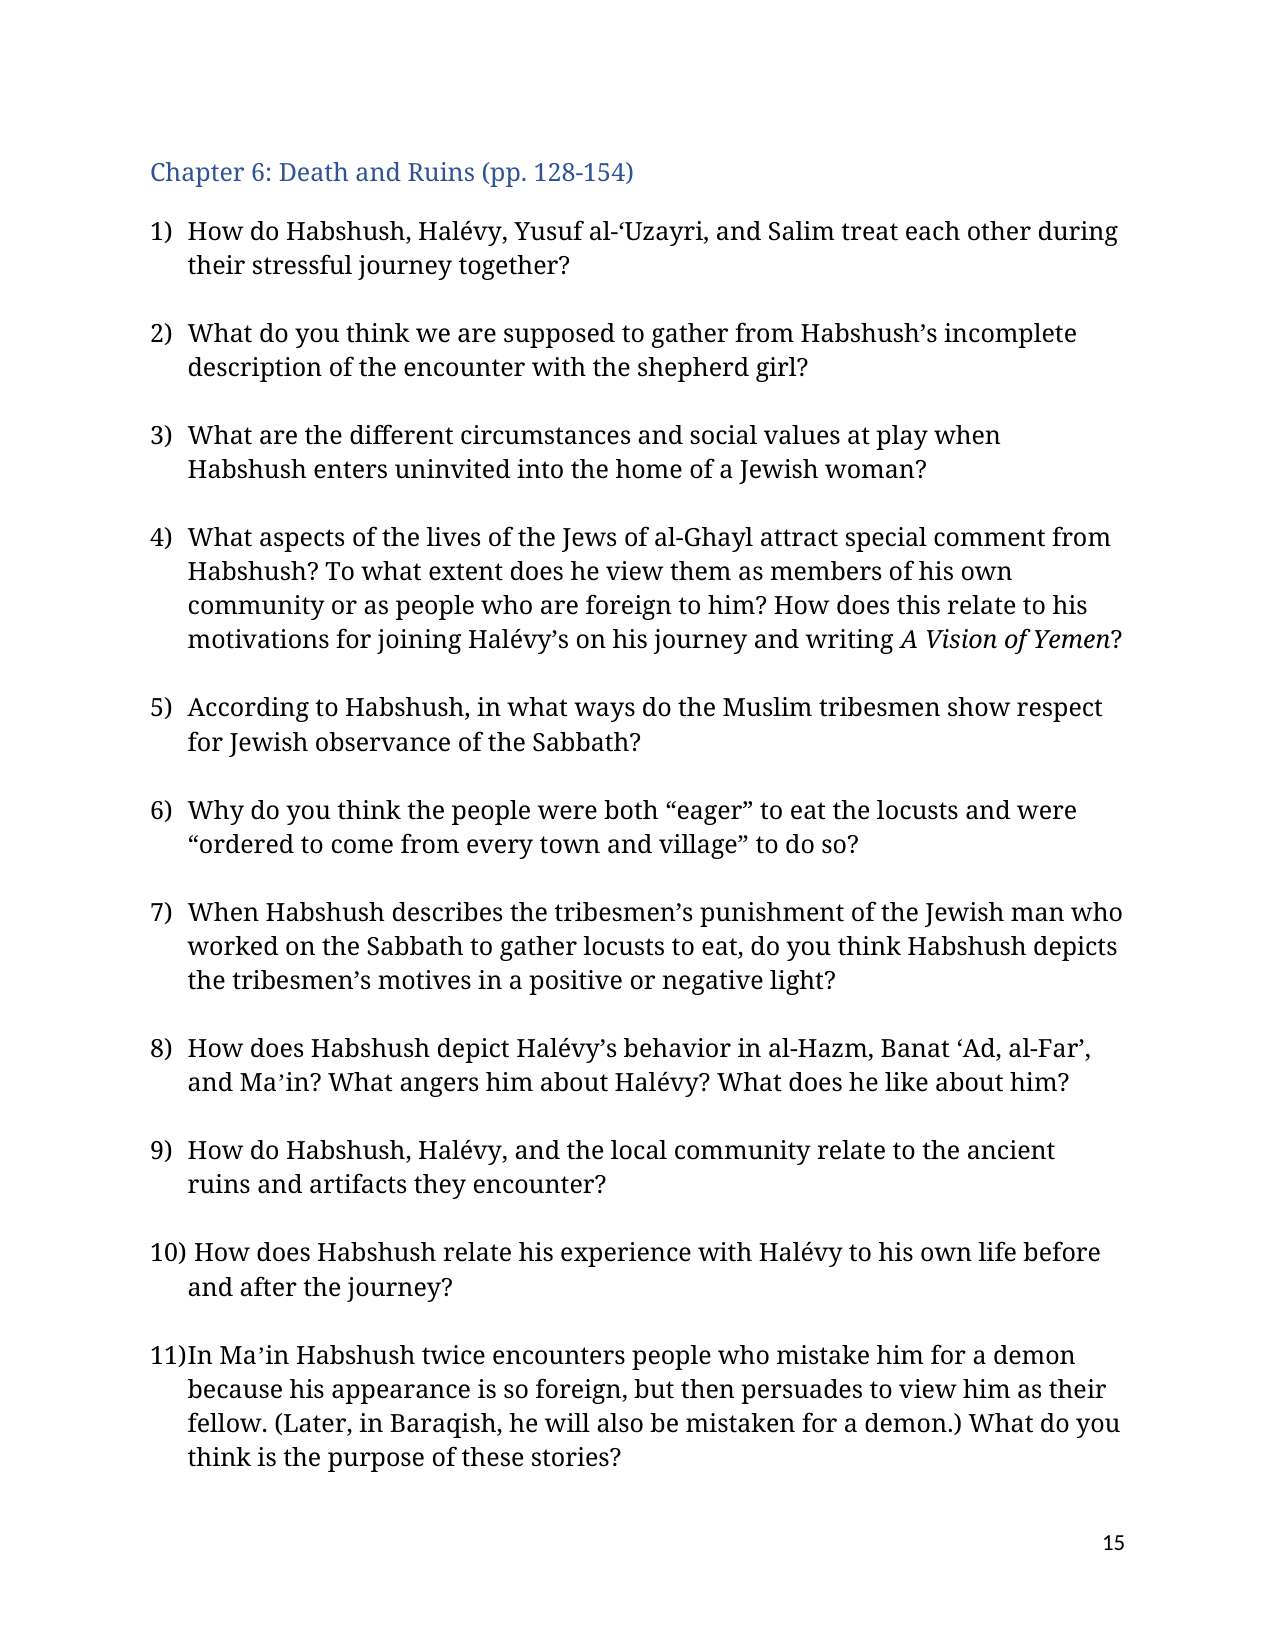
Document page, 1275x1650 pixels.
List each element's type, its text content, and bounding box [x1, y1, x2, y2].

list What do you think we are supposed to gather from Habshush’s incomplete description of the encounter with the shepherd girl? [150, 315, 1125, 383]
list How do Habshush, Halévy, Yusuf al-‘Uzayri, and Salim treat each other during their stressful journey together? [150, 213, 1125, 281]
list In Ma’in Habshush twice encounters people who mistake him for a demon because his appearance is so foreign, but then persuades to view him as their fellow. (Later, in Baraqish, he will also be mistaken for a demon.) What do you think is the purpose of these stories? [150, 1337, 1125, 1473]
list How does Habshush relate his experience with Halévy to his own life before and after the journey? [150, 1235, 1125, 1303]
list How do Habshush, Halévy, and the local community relate to the ancient ruins and artifacts they encounter? [150, 1133, 1125, 1201]
list What are the different circumstances and social values at play when Habshush enters uninvited into the home of a Jewish woman? [150, 418, 1125, 486]
list When Habshush describes the tribesmen’s punishment of the Jewish man who worked on the Sabbath to gather locusts to eat, do you think Habshush depicts the tribesmen’s motives in a positive or negative light? [150, 894, 1125, 997]
list What aspects of the lives of the Jews of al-Ghayl attract special comment from Habshush? To what extent does he view them as members of his own community or as people who are foreign to him? How does this relate to his motivations for joining Halévy’s on his journey and writing A Vision of Yemen? [150, 520, 1125, 656]
list According to Habshush, in what ways do the Muslim tribesmen show respect for Jewish observance of the Sabbath? [150, 690, 1125, 758]
list How does Habshush depict Halévy’s behavior in al-Hazm, Banat ‘Ad, al-Far’, and Ma’in? What angers him about Halévy? What does he like about him? [150, 1031, 1125, 1099]
list Why do you think the people were both “eager” to eat the locusts and were “ordered to come from every town and village” to do so? [150, 792, 1125, 860]
subtitle Chapter 6: Death and Ruins (pp. 128-154) [150, 154, 1125, 188]
